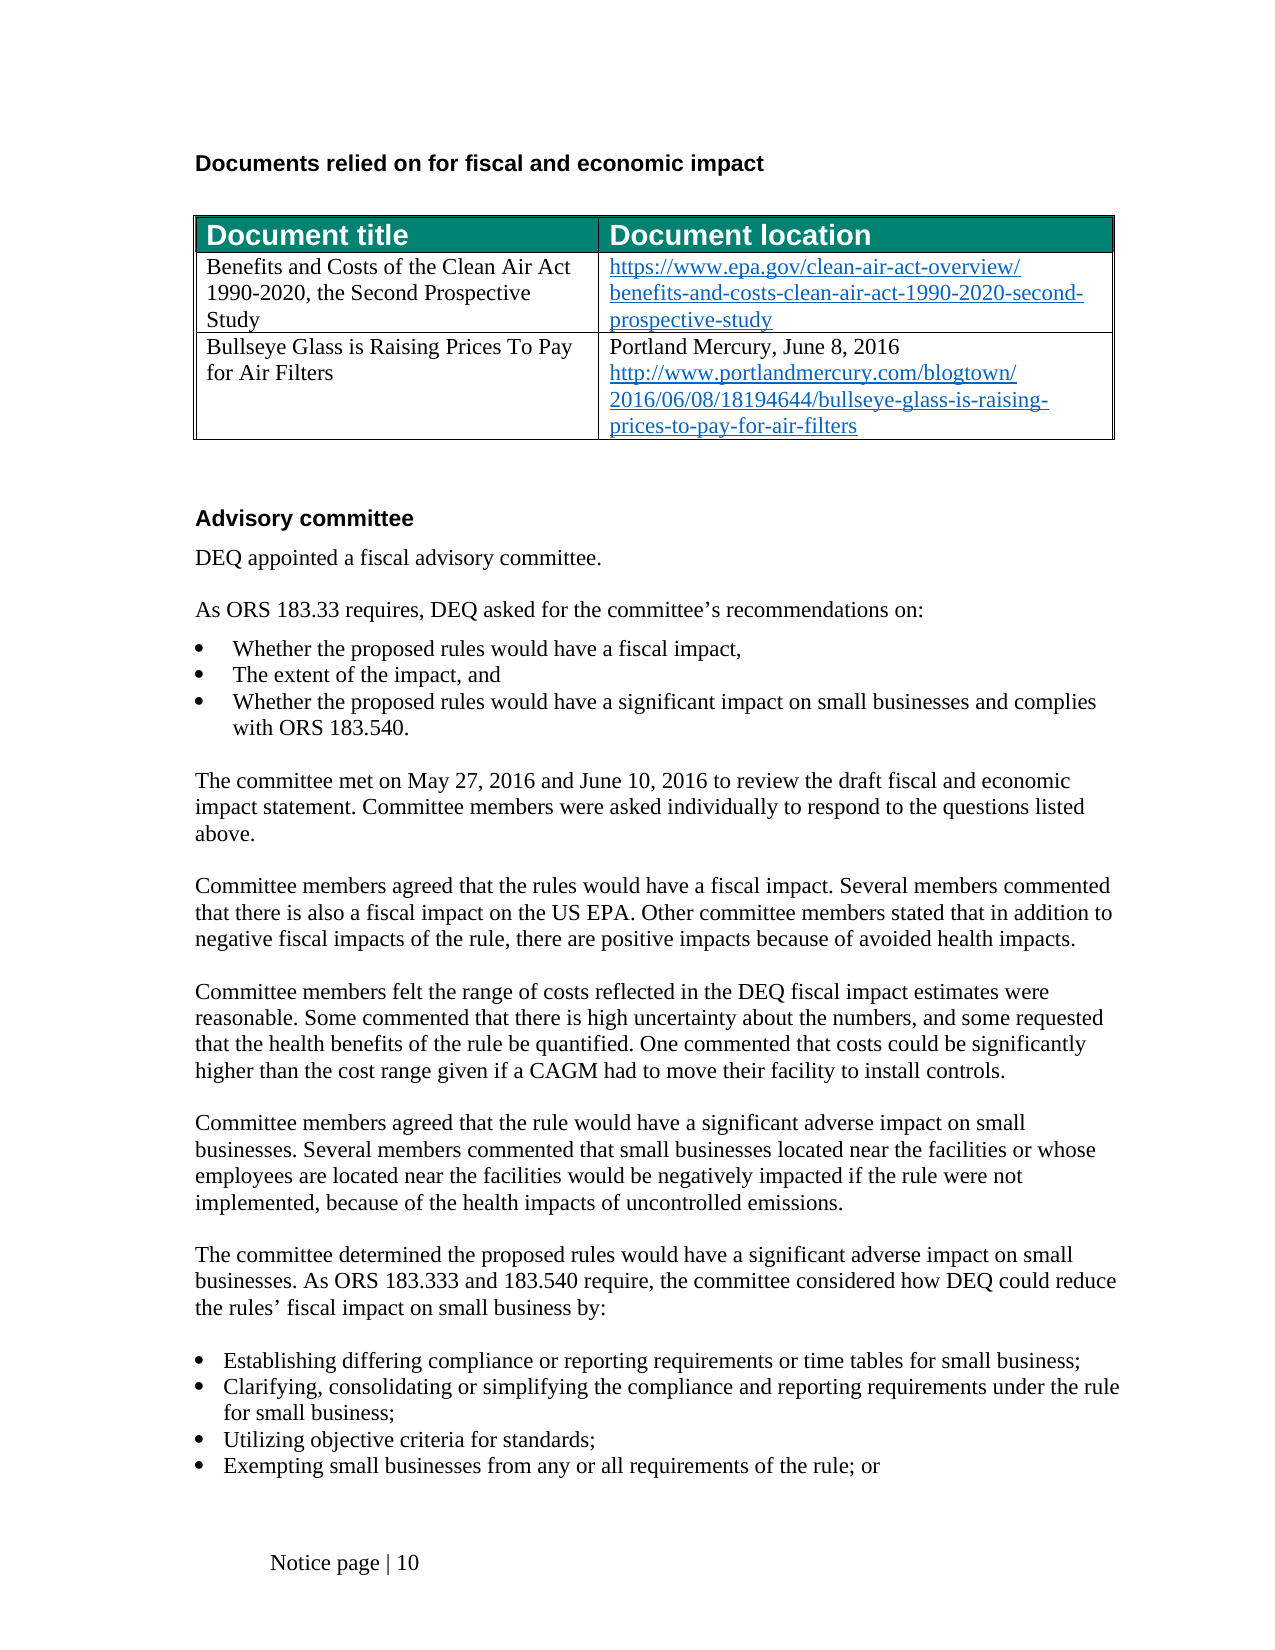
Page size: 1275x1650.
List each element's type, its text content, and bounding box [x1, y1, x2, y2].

table_header Document location [599, 218, 1112, 252]
text The committee met on May 27, 2016 and June 10, 2016 to review the draft fiscal and economic impact statement. Committee members were asked individually to respond to the questions listed above. [195, 767, 1123, 846]
text Committee members agreed that the rules would have a fiscal impact. Several members commented that there is also a fiscal impact on the US EPA. Other committee members stated that in addition to negative fiscal impacts of the rule, there are positive impacts because of avoided health impacts. [195, 872, 1123, 951]
text DEQ appointed a fiscal advisory committee. [195, 543, 1123, 570]
table_cell Benefits and Costs of the Clean Air Act 1990-2020, the Second Prospective Study None – will delete if not needed [197, 253, 598, 332]
list Whether the proposed rules would have a significant impact on small businesses and complies with ORS 183.540. [195, 688, 1123, 741]
text Committee members felt the range of costs reflected in the DEQ fiscal impact estimates were reasonable. Some commented that there is high uncertainty about the numbers, and some requested that the health benefits of the rule be quantified. One commented that costs could be significantly higher than the cost range given if a CAGM had to move their facility to install controls. [195, 978, 1123, 1083]
list Utilizing objective criteria for standards; [195, 1426, 1123, 1452]
subtitle Advisory committee [195, 505, 1125, 531]
table_header Document title [197, 218, 598, 252]
text As ORS 183.33 requires, DEQ asked for the committee’s recommendations on: [195, 596, 1123, 623]
list Exempting small businesses from any or all requirements of the rule; or [195, 1452, 1123, 1478]
table_cell https://www.epa.gov/clean-air-act-overview/benefits-and-costs-clean-air-act-1990-2020-second-prospective-study [599, 253, 1112, 332]
list Clarifying, consolidating or simplifying the compliance and reporting requirements under the rule for small business; [195, 1373, 1123, 1426]
text Committee members agreed that the rule would have a significant adverse impact on small businesses. Several members commented that small businesses located near the facilities or whose employees are located near the facilities would be negatively impacted if the rule were not implemented, because of the health impacts of uncontrolled emissions. [195, 1109, 1123, 1215]
list The extent of the impact, and [195, 661, 1123, 688]
table_cell Portland Mercury, June 8, 2016 http://www.portlandmercury.com/blogtown/2016/06/08/18194644/bullseye-glass-is-raising-prices-to-pay-for-air-filters [599, 333, 1112, 438]
subtitle Documents relied on for fiscal and economic impact [195, 150, 1125, 176]
table_cell Bullseye Glass is Raising Prices To Pay for Air Filters [197, 333, 598, 438]
list Whether the proposed rules would have a fiscal impact, [195, 635, 1123, 661]
text The committee determined the proposed rules would have a significant adverse impact on small businesses. As ORS 183.333 and 183.540 require, the committee considered how DEQ could reduce the rules’ fiscal impact on small business by: [195, 1241, 1123, 1320]
list Establishing differing compliance or reporting requirements or time tables for small business; [195, 1347, 1123, 1373]
